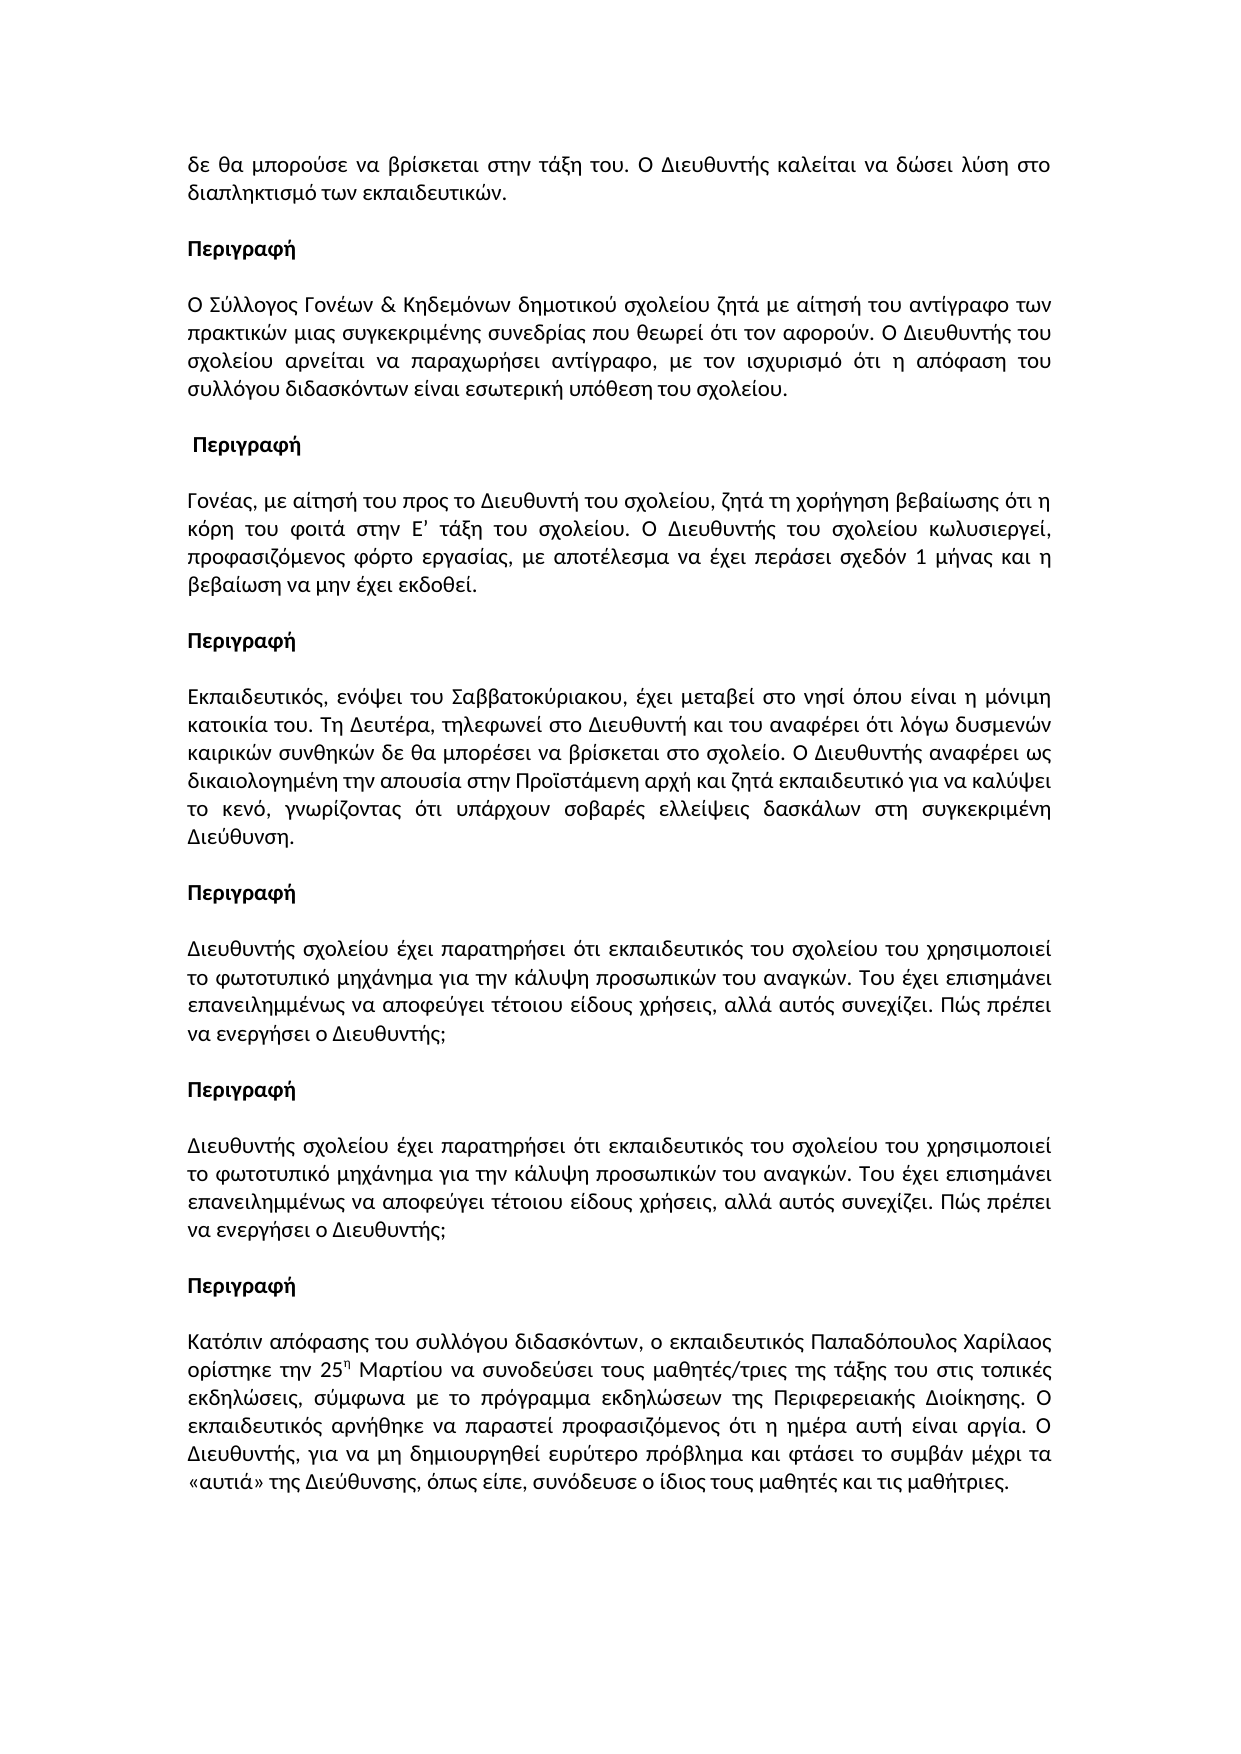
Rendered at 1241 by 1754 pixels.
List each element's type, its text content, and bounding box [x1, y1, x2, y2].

text Περιγραφή [187, 234, 1053, 262]
text Περιγραφή [187, 430, 1053, 458]
text Περιγραφή [187, 626, 1053, 654]
list Εκπαιδευτικός, ενόψει του Σαββατοκύριακου, έχει μεταβεί στο νησί όπου είναι η μόνιμη κατοικία του. Τη Δευτέρα, τηλεφωνεί στο Διευθυντή και του αναφέρει ότι λόγω δυσμενών καιρικών συνθηκών δε θα μπορέσει να βρίσκεται στο σχολείο. Ο Διευθυντής αναφέρει ως δικαιολογημένη την απουσία στην Προϊστάμενη αρχή και ζητά εκπαιδευτικό για να καλύψει το κενό, γνωρίζοντας ότι υπάρχουν σοβαρές ελλείψεις δασκάλων στη συγκεκριμένη Διεύθυνση. [187, 682, 1053, 851]
list Διευθυντής σχολείου έχει παρατηρήσει ότι εκπαιδευτικός του σχολείου του χρησιμοποιεί το φωτοτυπικό μηχάνημα για την κάλυψη προσωπικών του αναγκών. Του έχει επισημάνει επανειλημμένως να αποφεύγει τέτοιου είδους χρήσεις, αλλά αυτός συνεχίζει. Πώς πρέπει να ενεργήσει ο Διευθυντής; [187, 934, 1053, 1047]
text Περιγραφή [187, 878, 1053, 907]
list Γονέας, με αίτησή του προς το Διευθυντή του σχολείου, ζητά τη χορήγηση βεβαίωσης ότι η κόρη του φοιτά στην Ε’ τάξη του σχολείου. Ο Διευθυντής του σχολείου κωλυσιεργεί, προφασιζόμενος φόρτο εργασίας, με αποτέλεσμα να έχει περάσει σχεδόν 1 μήνας και η βεβαίωση να μην έχει εκδοθεί. [187, 486, 1053, 598]
list Κατόπιν απόφασης του συλλόγου διδασκόντων, ο εκπαιδευτικός Παπαδόπουλος Χαρίλαος ορίστηκε την 25η Μαρτίου να συνοδεύσει τους μαθητές/τριες της τάξης του στις τοπικές εκδηλώσεις, σύμφωνα με το πρόγραμμα εκδηλώσεων της Περιφερειακής Διοίκησης. Ο εκπαιδευτικός αρνήθηκε να παραστεί προφασιζόμενος ότι η ημέρα αυτή είναι αργία. Ο Διευθυντής, για να μη δημιουργηθεί ευρύτερο πρόβλημα και φτάσει το συμβάν μέχρι τα «αυτιά» της Διεύθυνσης, όπως είπε, συνόδευσε ο ίδιος τους μαθητές και τις μαθήτριες. [187, 1327, 1053, 1495]
text Περιγραφή [187, 1075, 1053, 1103]
list Ο Σύλλογος Γονέων & Κηδεμόνων δημοτικού σχολείου ζητά με αίτησή του αντίγραφο των πρακτικών μιας συγκεκριμένης συνεδρίας που θεωρεί ότι τον αφορούν. Ο Διευθυντής του σχολείου αρνείται να παραχωρήσει αντίγραφο, με τον ισχυρισμό ότι η απόφαση του συλλόγου διδασκόντων είναι εσωτερική υπόθεση του σχολείου. [187, 290, 1053, 402]
text Περιγραφή [187, 1271, 1053, 1299]
list Διευθυντής σχολείου έχει παρατηρήσει ότι εκπαιδευτικός του σχολείου του χρησιμοποιεί το φωτοτυπικό μηχάνημα για την κάλυψη προσωπικών του αναγκών. Του έχει επισημάνει επανειλημμένως να αποφεύγει τέτοιου είδους χρήσεις, αλλά αυτός συνεχίζει. Πώς πρέπει να ενεργήσει ο Διευθυντής; [187, 1131, 1053, 1243]
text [187, 150, 1053, 206]
